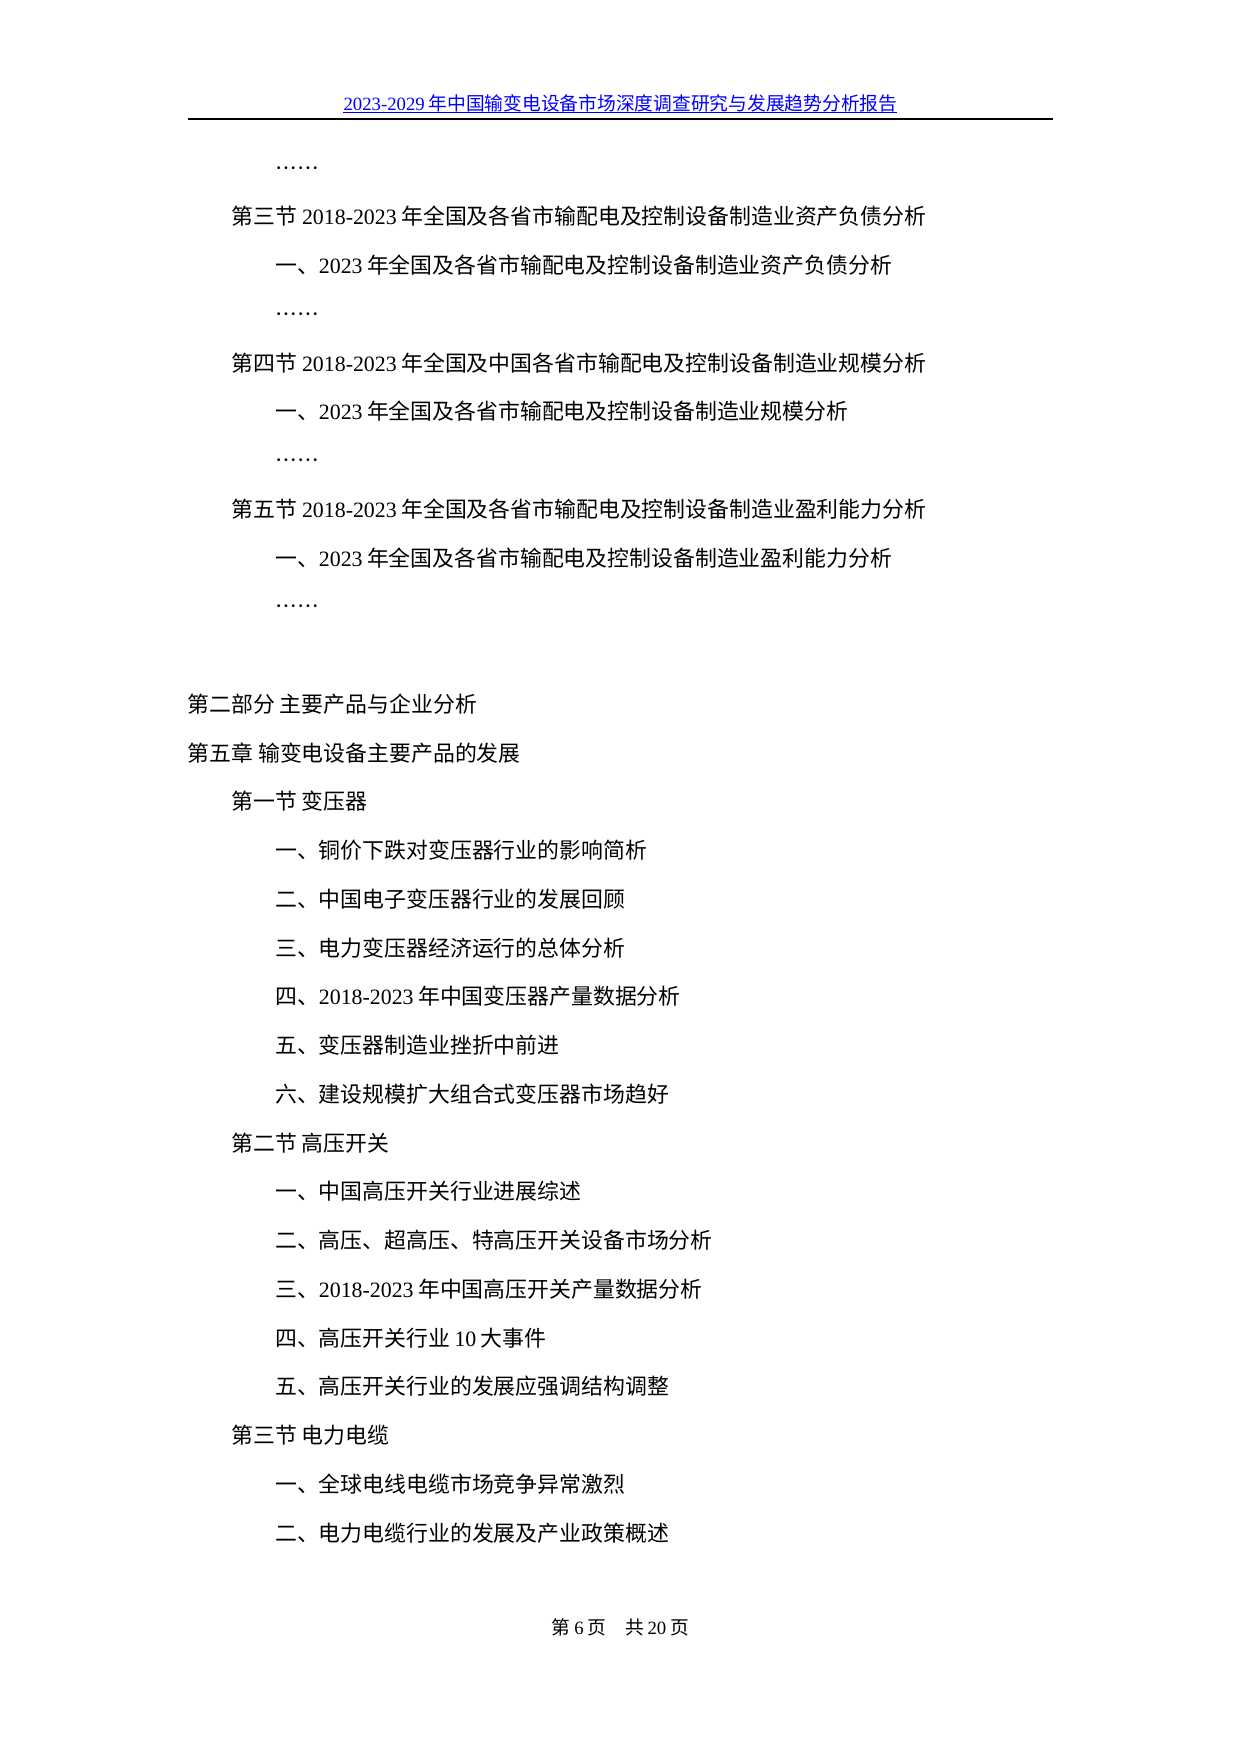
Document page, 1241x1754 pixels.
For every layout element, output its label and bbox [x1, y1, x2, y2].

text [187, 150, 1053, 1548]
